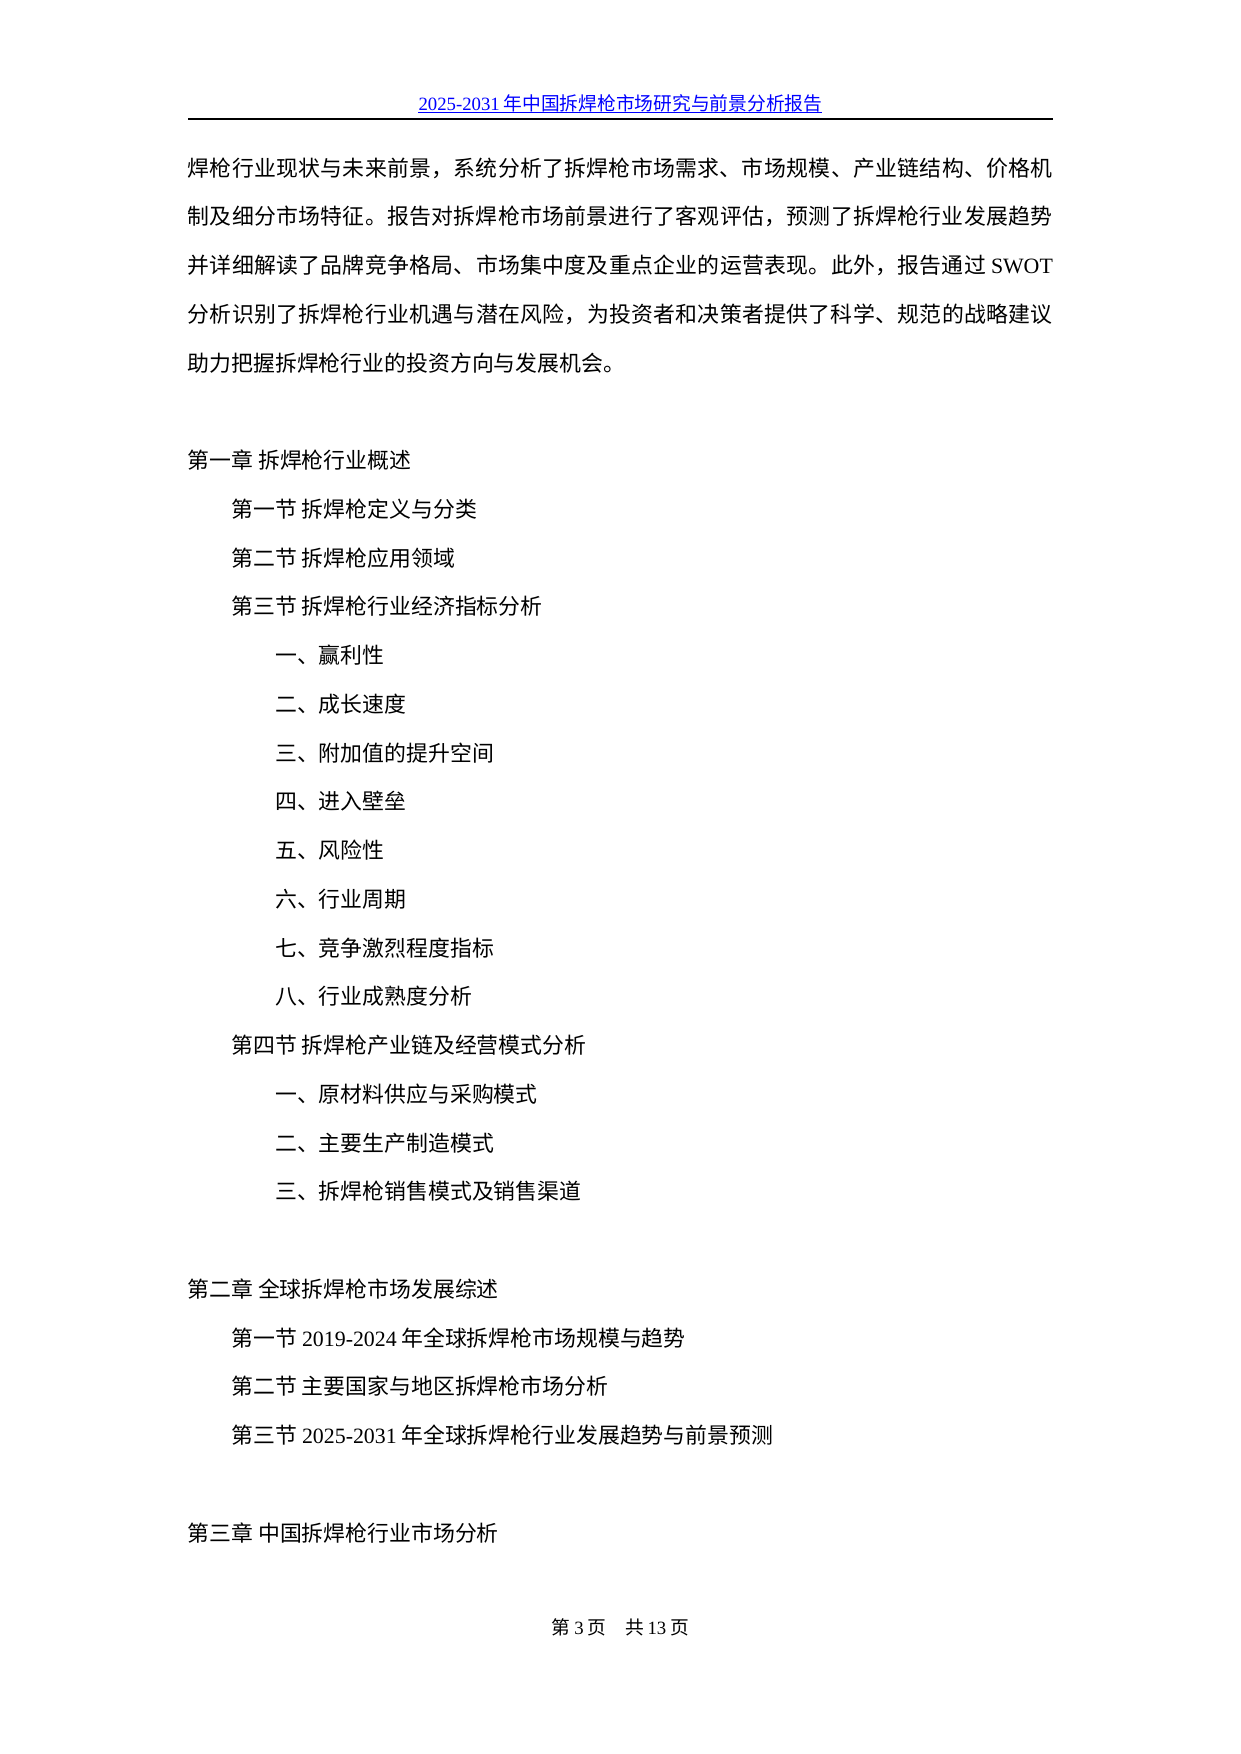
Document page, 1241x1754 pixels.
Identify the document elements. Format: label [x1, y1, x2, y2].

text [187, 150, 1053, 1548]
